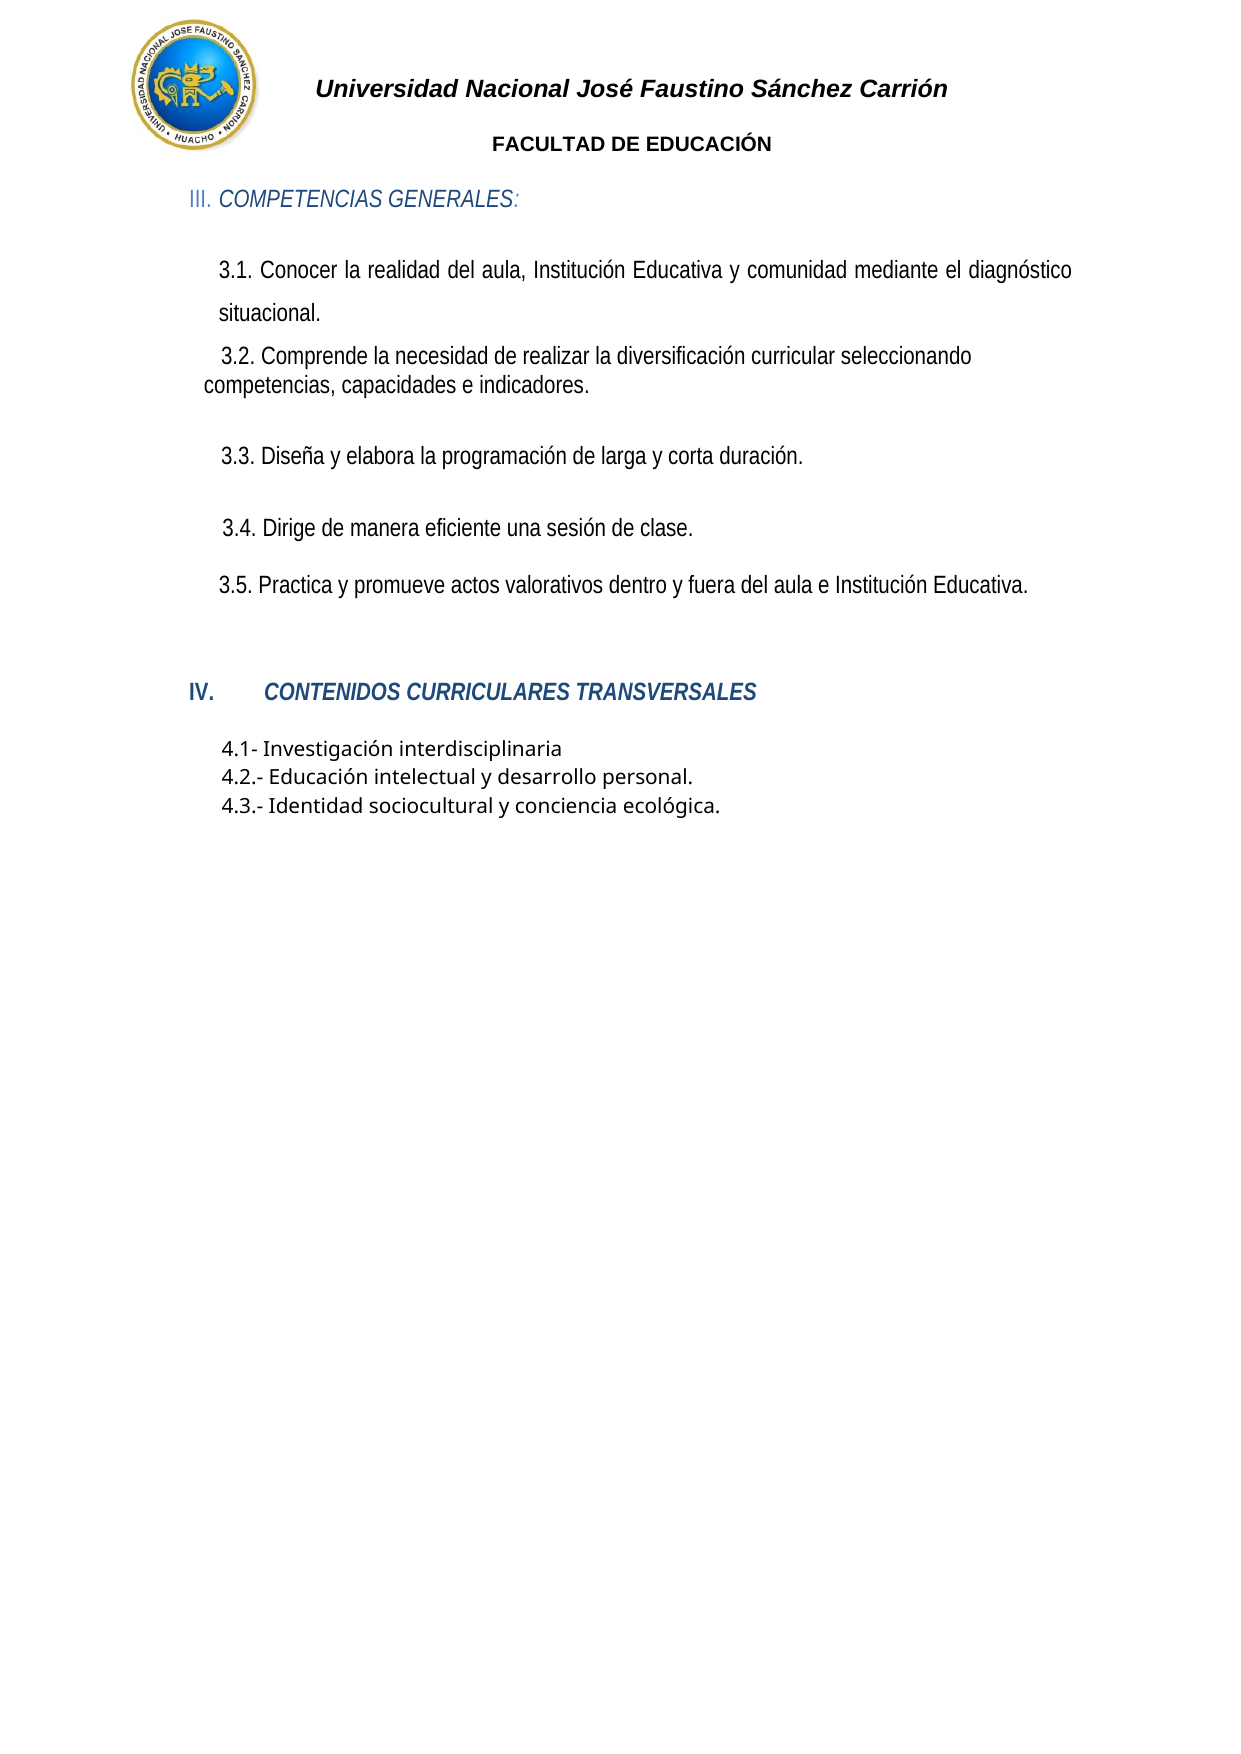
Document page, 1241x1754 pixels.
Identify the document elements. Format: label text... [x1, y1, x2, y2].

text 3.5. Practica y promueve actos valorativos dentro y fuera del aula e Institución Educativa. [218, 570, 1075, 599]
picture [123, 12, 264, 155]
text 4.2.- Educación intelectual y desarrollo personal. [189, 762, 1075, 791]
text 4.3.- Identidad sociocultural y conciencia ecológica. [189, 791, 1075, 819]
subtitle CONTENIDOS CURRICULARES TRANSVERSALES [189, 677, 1075, 706]
text 3.4. Dirige de manera eficiente una sesión de clase. [194, 513, 1075, 542]
list 3.2. Comprende la necesidad de realizar la diversificación curricular seleccionando competencias, capacidades e indicadores. [204, 341, 1075, 398]
text 3.1. Conocer la realidad del aula, Institución Educativa y comunidad mediante el diagnóstico situacional. [218, 255, 1075, 327]
subtitle COMPETENCIAS GENERALES: [189, 184, 1075, 212]
list 3.3. Diseña y elabora la programación de larga y corta duración. [204, 441, 1075, 470]
text 4.1- Investigación interdisciplinaria [189, 734, 1075, 762]
